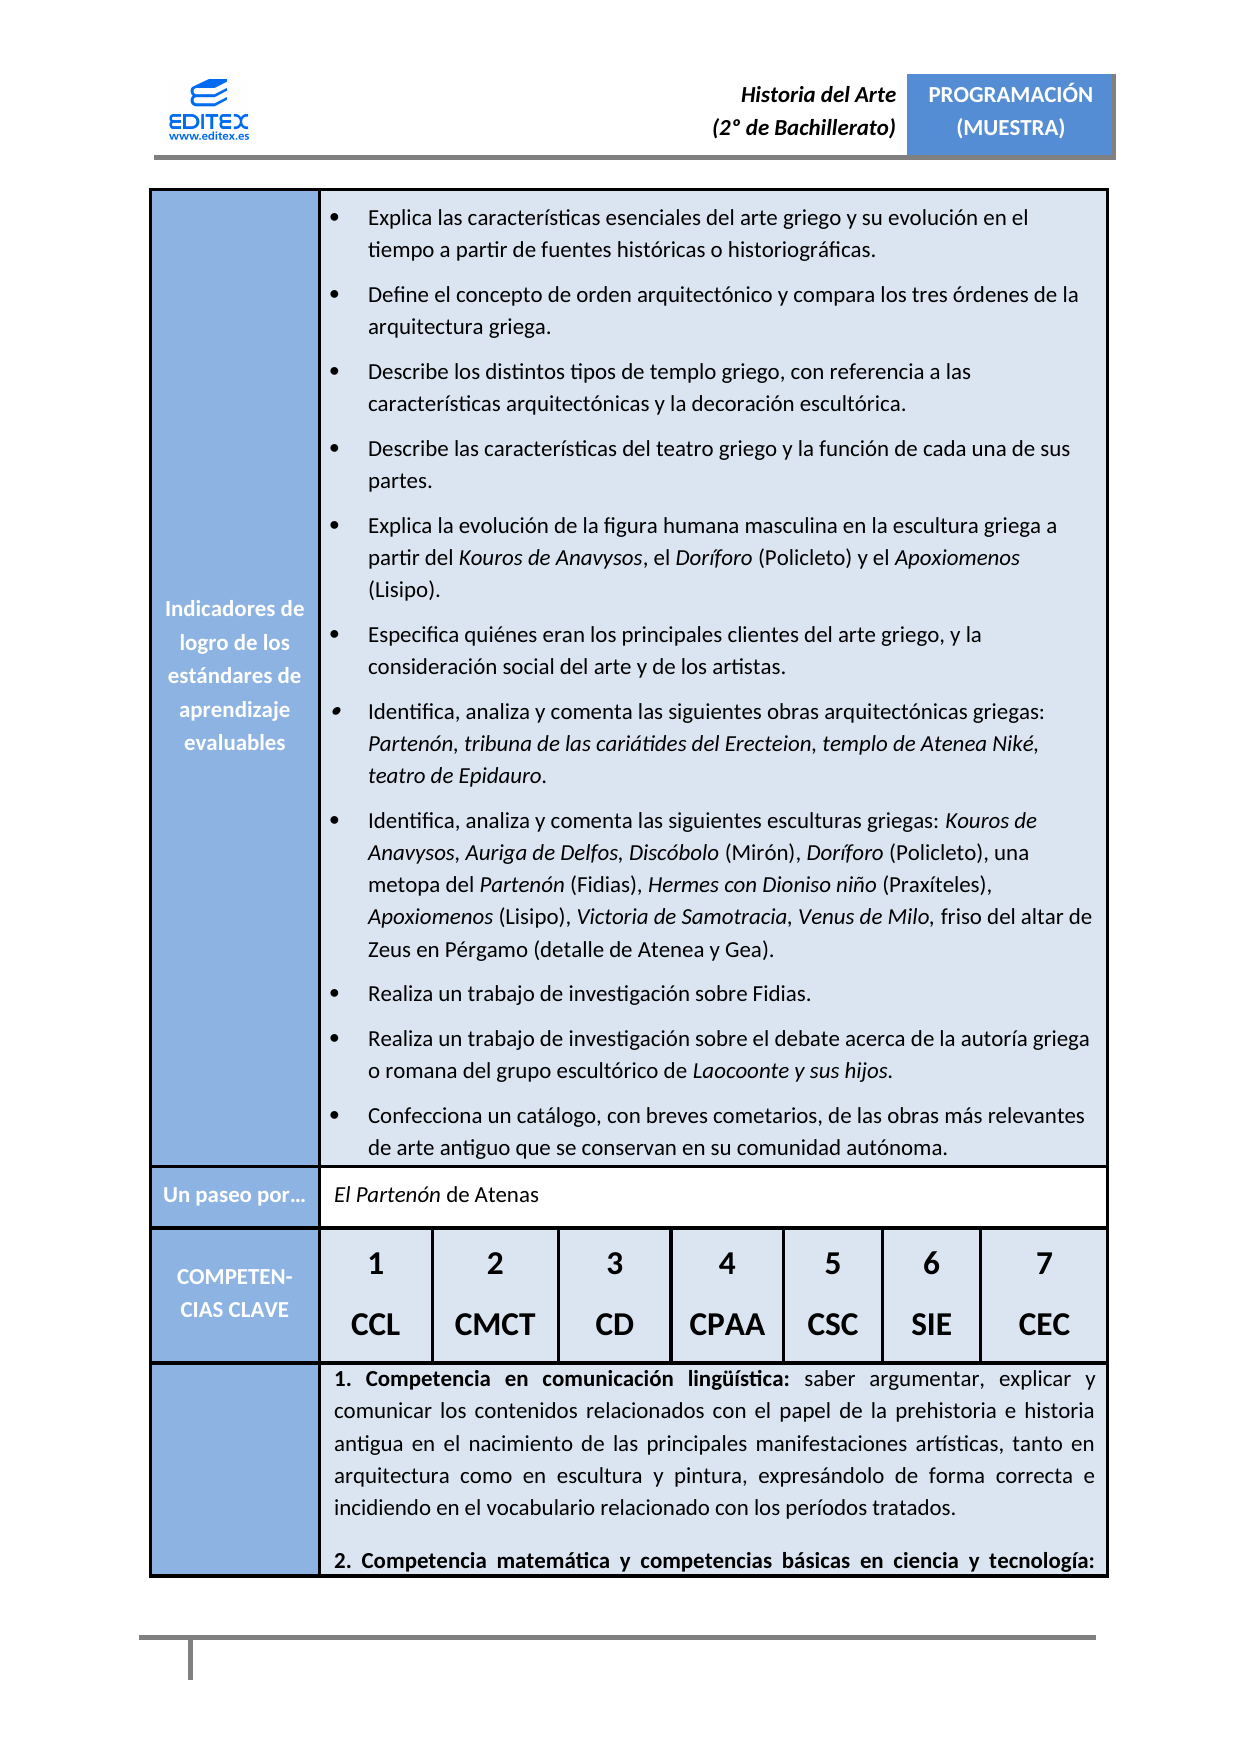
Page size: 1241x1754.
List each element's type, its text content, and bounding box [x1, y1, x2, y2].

table_cell 6 SIE [884, 1230, 979, 1361]
table_cell [152, 1365, 318, 1574]
table_cell Explica las características esenciales del arte griego y su evolución en el tiempo a partir de fuentes históricas o historiográficas. Define el concepto de orden arquitectónico y compara los tres órdenes de la arquitectura griega. Describe los distintos tipos de templo griego, con referencia a las características arquitectónicas y la decoración escultórica. Describe las características del teatro griego y la función de cada una de sus partes. Explica la evolución de la figura humana masculina en la escultura griega a partir del Kouros de Anavysos, el Doríforo (Policleto) y el Apoxiomenos (Lisipo). Especifica quiénes eran los principales clientes del arte griego, y la consideración social del arte y de los artistas. Identifica, analiza y comenta las siguientes obras arquitectónicas griegas: Partenón, tribuna de las cariátides del Erecteion, templo de Atenea Niké, teatro de Epidauro. Identifica, analiza y comenta las siguientes esculturas griegas: Kouros de Anavysos, Auriga de Delfos, Discóbolo (Mirón), Doríforo (Policleto), una metopa del Partenón (Fidias), Hermes con Dioniso niño (Praxíteles), Apoxiomenos (Lisipo), Victoria de Samotracia, Venus de Milo, friso del altar de Zeus en Pérgamo (detalle de Atenea y Gea). Realiza un trabajo de investigación sobre Fidias. Realiza un trabajo de investigación sobre el debate acerca de la autoría griega o romana del grupo escultórico de Laocoonte y sus hijos. Confecciona un catálogo, con breves cometarios, de las obras más relevantes de arte antiguo que se conservan en su comunidad autónoma. [321, 191, 1106, 1165]
table_cell Indicadores de logro de los estándares de aprendizaje evaluables [152, 191, 318, 1165]
table_cell 4 CPAA [673, 1230, 782, 1361]
table_cell 7 CEC [982, 1230, 1106, 1361]
picture [169, 79, 249, 142]
table_cell El Partenón de Atenas [321, 1168, 1106, 1226]
table_cell 5 CSC [785, 1230, 881, 1361]
table_cell COMPETEN-CIAS CLAVE [152, 1230, 318, 1361]
table_cell 1 CCL [321, 1230, 431, 1361]
table_cell Un paseo por… [152, 1168, 318, 1226]
table_cell 3 CD [560, 1230, 669, 1361]
table_cell 2 CMCT [434, 1230, 557, 1361]
